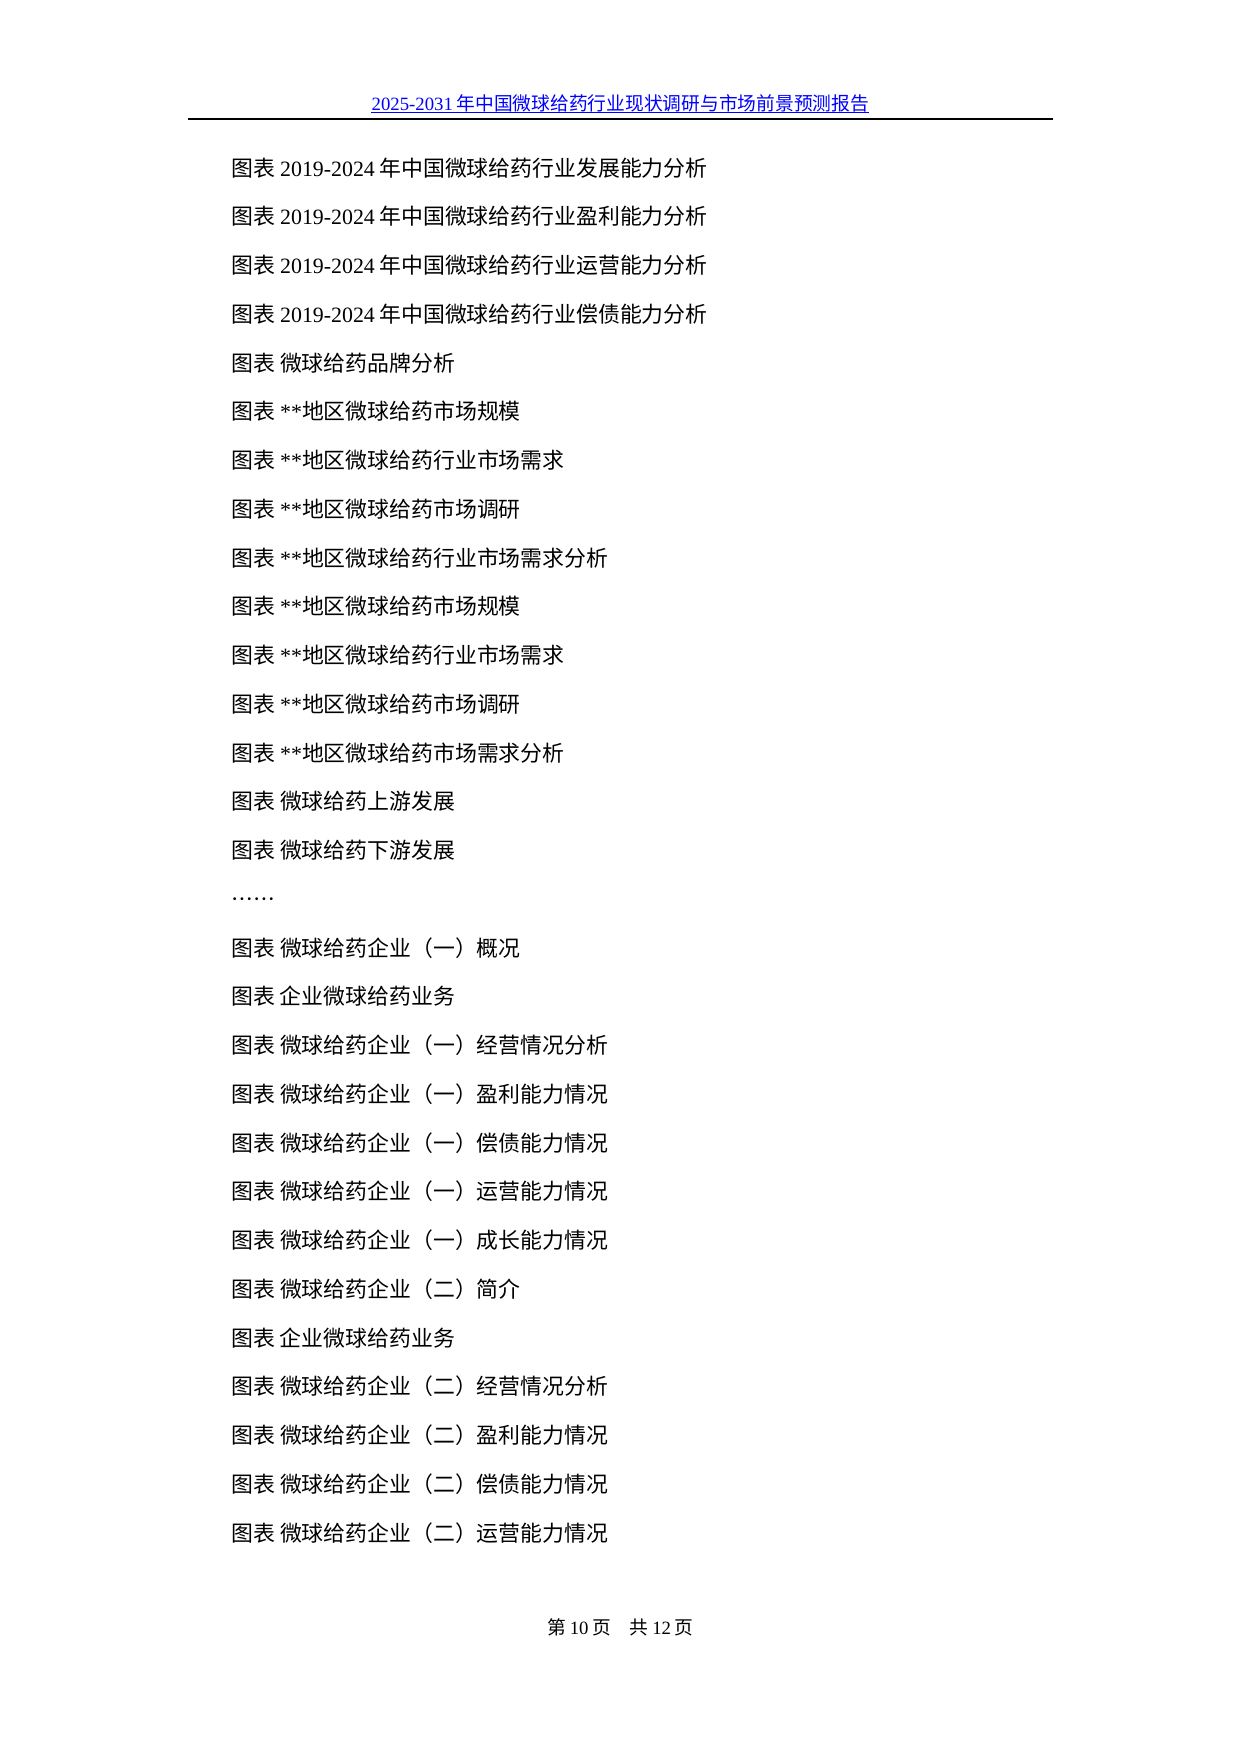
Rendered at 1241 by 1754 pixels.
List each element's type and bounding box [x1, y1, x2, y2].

text [187, 150, 1053, 1548]
